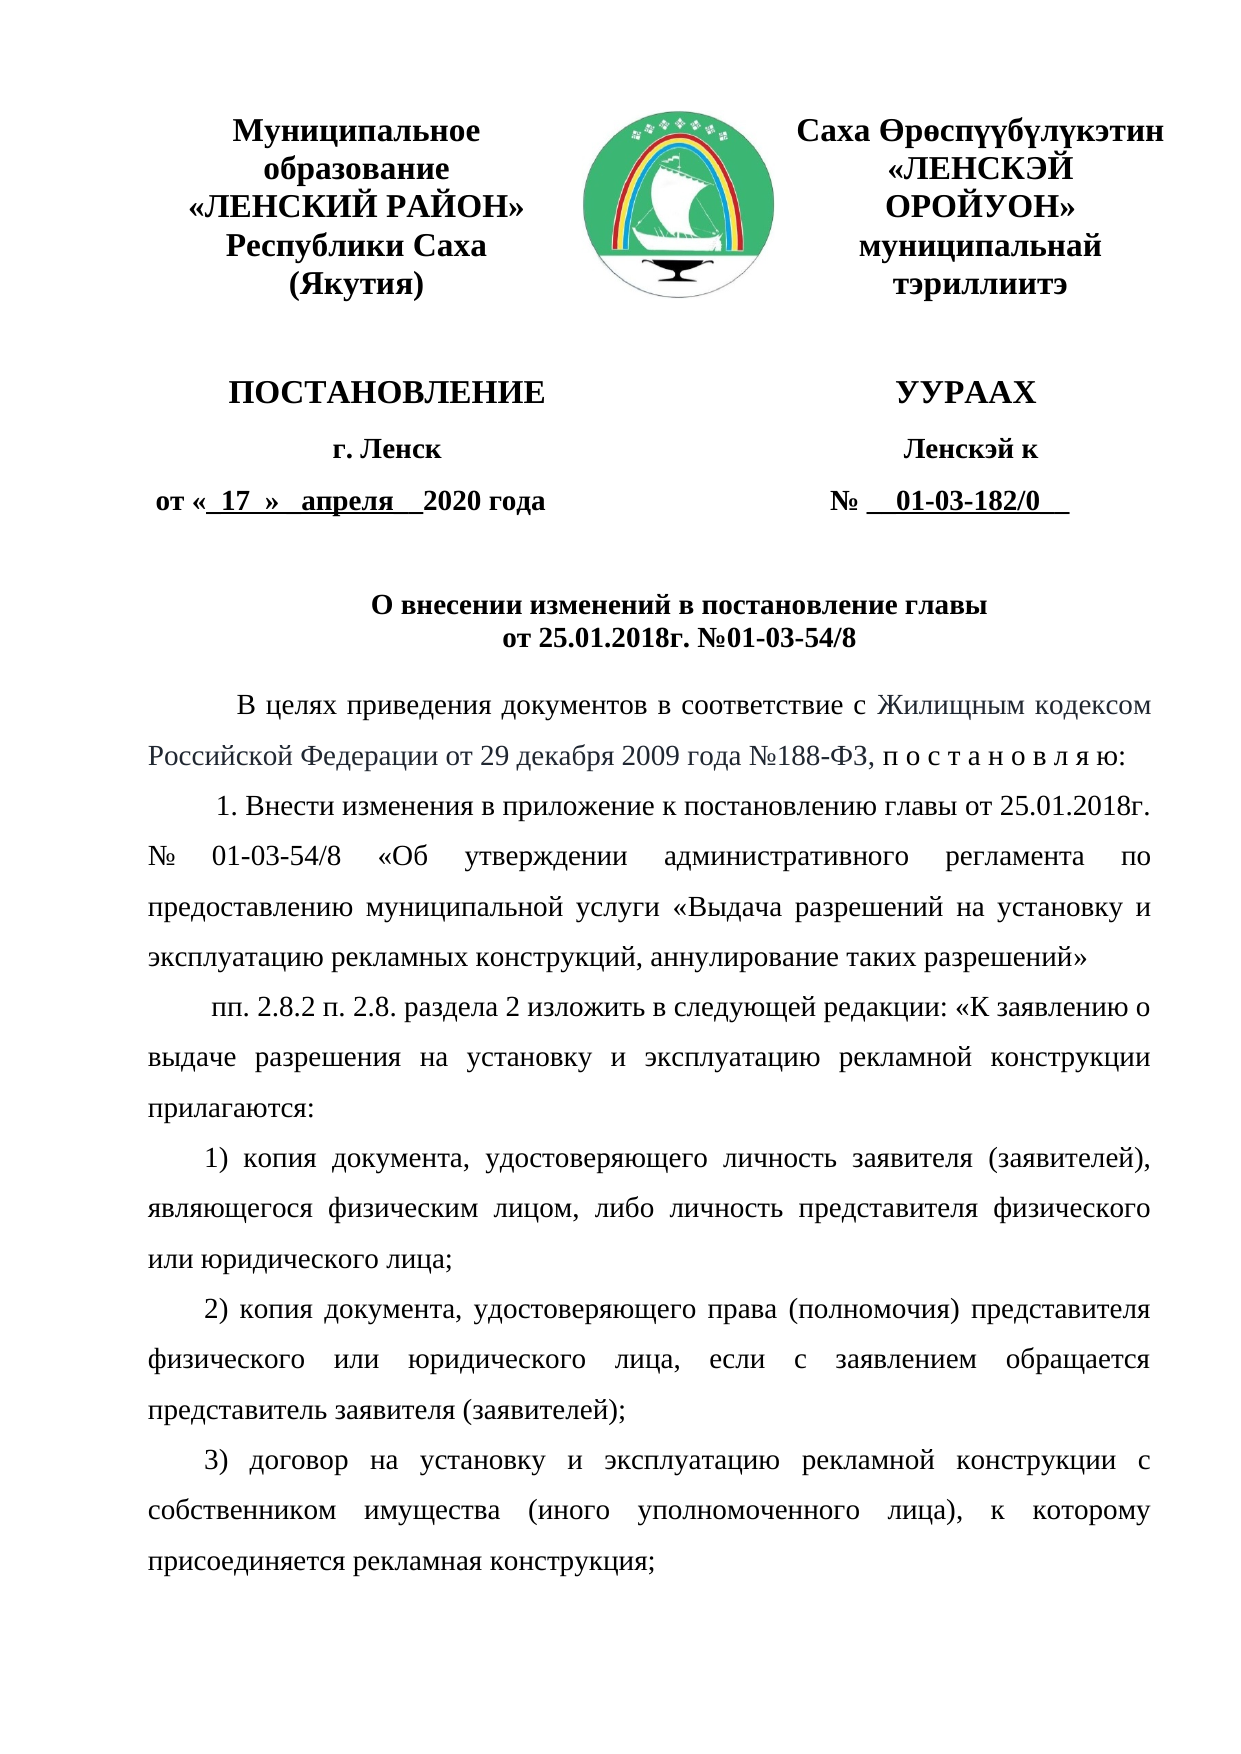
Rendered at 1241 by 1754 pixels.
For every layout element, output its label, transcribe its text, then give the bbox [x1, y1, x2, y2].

table_cell от «_17 » _апреля__2020 года № __01-03-182/0__ [144, 483, 1152, 553]
table_header [568, 110, 788, 329]
table_cell г. Ленск [144, 432, 630, 483]
table_cell Ленскэй к [630, 432, 1152, 483]
text 3) договор на установку и эксплуатацию рекламной конструкции с собственником имущества (иного уполномоченного лица), к которому присоединяется рекламная конструкция; [148, 1442, 1152, 1576]
text 1) копия документа, удостоверяющего личность заявителя (заявителей), являющегося физическим лицом, либо личность представителя физического или юридического лица; [148, 1140, 1152, 1274]
table_header Саха Өрөспүүбүлүкэтин «ЛЕНСКЭЙ ОРОЙУОН» муниципальнай тэриллиитэ [789, 110, 1178, 329]
table_header УУРААХ [630, 372, 1152, 432]
text О внесении изменений в постановление главы [148, 587, 1152, 620]
text пп. 2.8.2 п. 2.8. раздела 2 изложить в следующей редакции: «К заявлению о выдаче разрешения на установку и эксплуатацию рекламной конструкции прилагаются: [148, 989, 1152, 1123]
text 2) копия документа, удостоверяющего права (полномочия) представителя физического или юридического лица, если с заявлением обращается представитель заявителя (заявителей); [148, 1291, 1152, 1425]
table_header ПОСТАНОВЛЕНИЕ [144, 372, 630, 432]
subtitle 1. Внести изменения в приложение к постановлению главы от 25.01.2018г. № 01-03-54/8 «Об утверждении административного регламента по предоставлению муниципальной услуги «Выдача разрешений на установку и эксплуатацию рекламных конструкций, аннулирование таких разрешений» [148, 788, 1152, 972]
text В целях приведения документов в соответствие с Жилищным кодексом Российской Федерации от 29 декабря 2009 года №188-ФЗ, п о с т а н о в л я ю: [148, 687, 1152, 771]
picture [581, 110, 776, 299]
text от 25.01.2018г. №01-03-54/8 [148, 620, 1152, 654]
table_header Муниципальное образование «ЛЕНСКИЙ РАЙОН» Республики Саха (Якутия) [144, 110, 568, 329]
